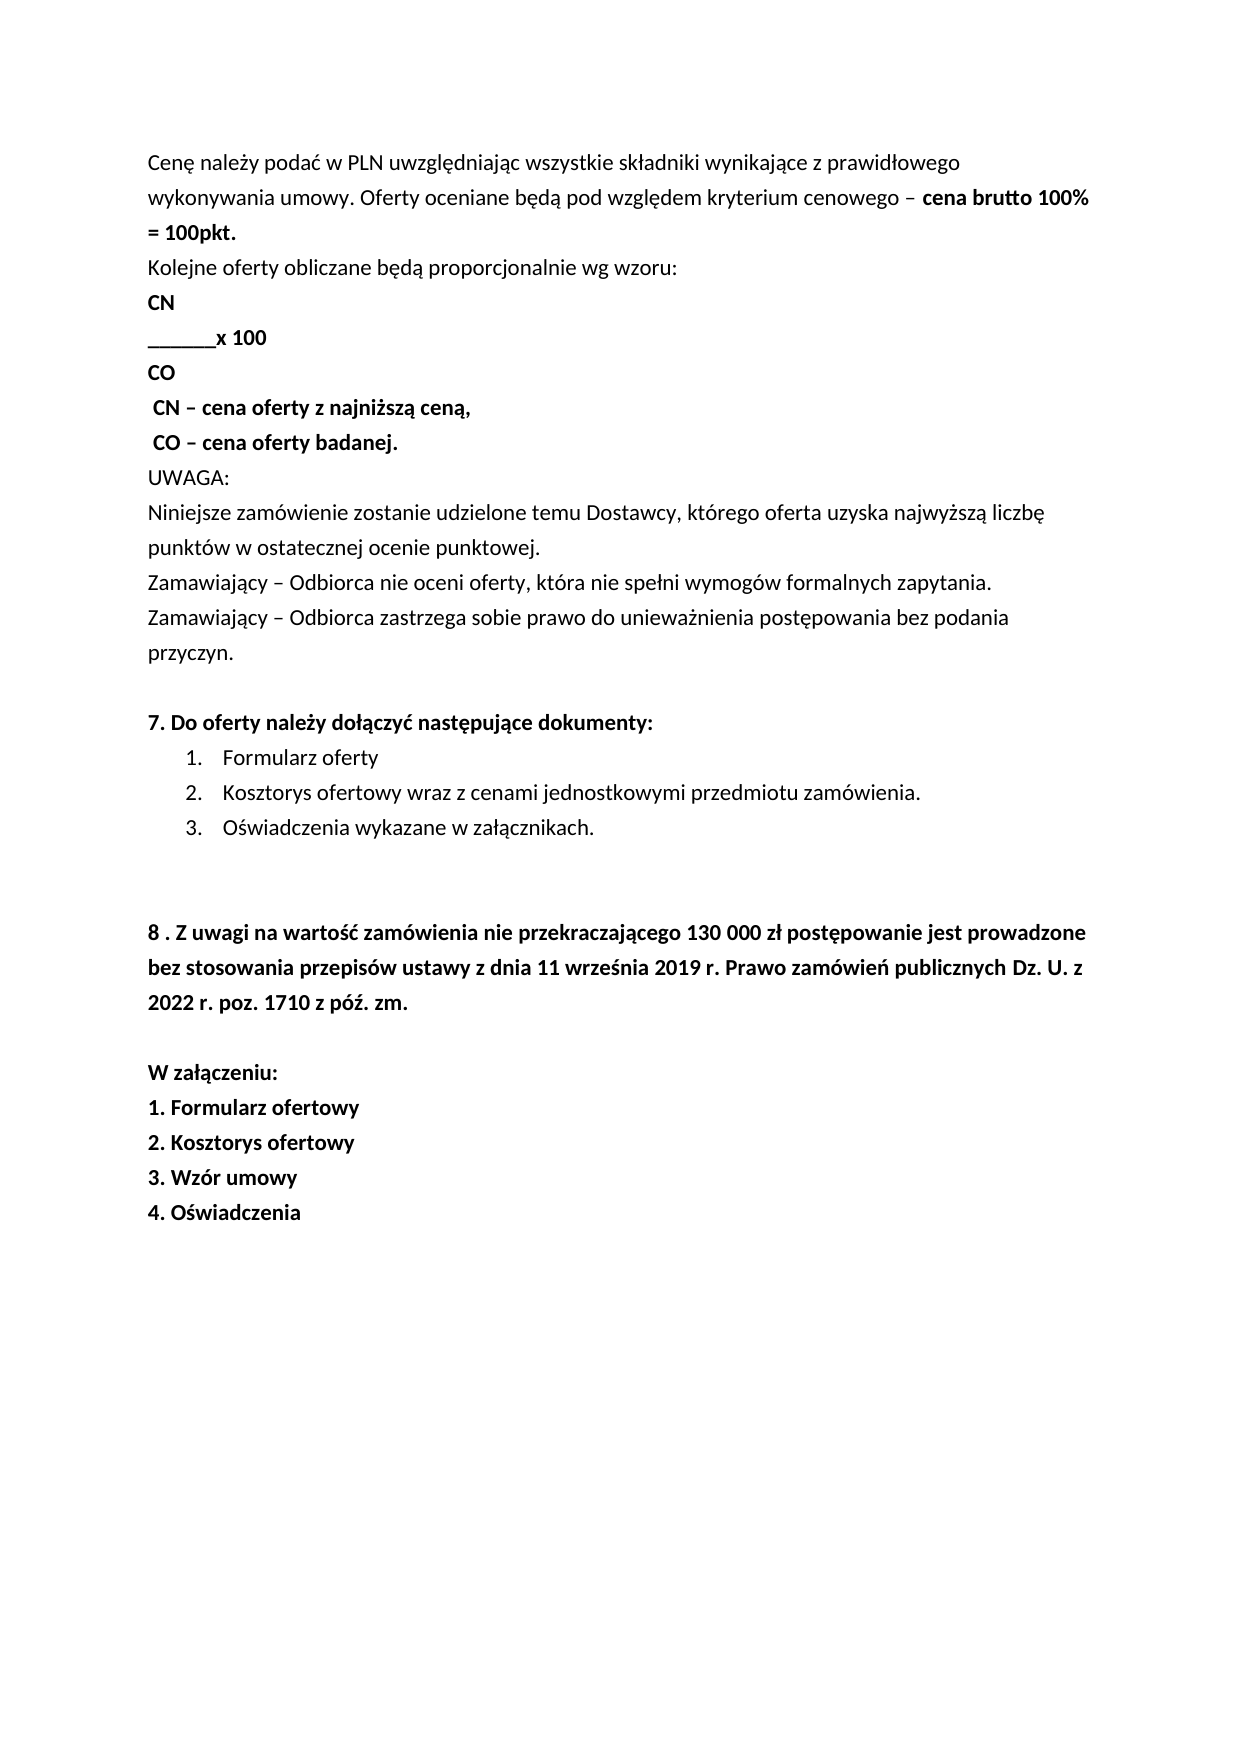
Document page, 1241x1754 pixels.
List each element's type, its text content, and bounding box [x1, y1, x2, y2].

text ______x 100 [148, 323, 1093, 351]
text 1. Formularz ofertowy [148, 1093, 1093, 1121]
text 7. Do oferty należy dołączyć następujące dokumenty: [148, 708, 1093, 736]
text W załączeniu: [148, 1058, 1093, 1086]
text CN – cena oferty z najniższą ceną, [148, 393, 1093, 421]
text 4. Oświadczenia [148, 1198, 1093, 1226]
text 2. Kosztorys ofertowy [148, 1128, 1093, 1156]
text Kolejne oferty obliczane będą proporcjonalnie wg wzoru: [148, 253, 1093, 281]
list Kosztorys ofertowy wraz z cenami jednostkowymi przedmiotu zamówienia. [185, 778, 1093, 806]
text CN [148, 288, 1093, 316]
text CO [148, 358, 1093, 386]
text Niniejsze zamówienie zostanie udzielone temu Dostawcy, którego oferta uzyska najwyższą liczbę punktów w ostatecznej ocenie punktowej. [148, 498, 1093, 561]
text CO – cena oferty badanej. [148, 428, 1093, 456]
text 3. Wzór umowy [148, 1163, 1093, 1191]
text Zamawiający – Odbiorca nie oceni oferty, która nie spełni wymogów formalnych zapytania. [148, 568, 1093, 596]
list Formularz oferty [185, 743, 1093, 771]
text Cenę należy podać w PLN uwzględniając wszystkie składniki wynikające z prawidłowego wykonywania umowy. Oferty oceniane będą pod względem kryterium cenowego – cena brutto 100% = 100pkt. [148, 148, 1093, 246]
text Zamawiający – Odbiorca zastrzega sobie prawo do unieważnienia postępowania bez podania przyczyn. [148, 603, 1093, 666]
list Oświadczenia wykazane w załącznikach. [185, 813, 1093, 841]
text UWAGA: [148, 463, 1093, 491]
text 8 . Z uwagi na wartość zamówienia nie przekraczającego 130 000 zł postępowanie jest prowadzone bez stosowania przepisów ustawy z dnia 11 września 2019 r. Prawo zamówień publicznych Dz. U. z 2022 r. poz. 1710 z póź. zm. [148, 918, 1093, 1016]
